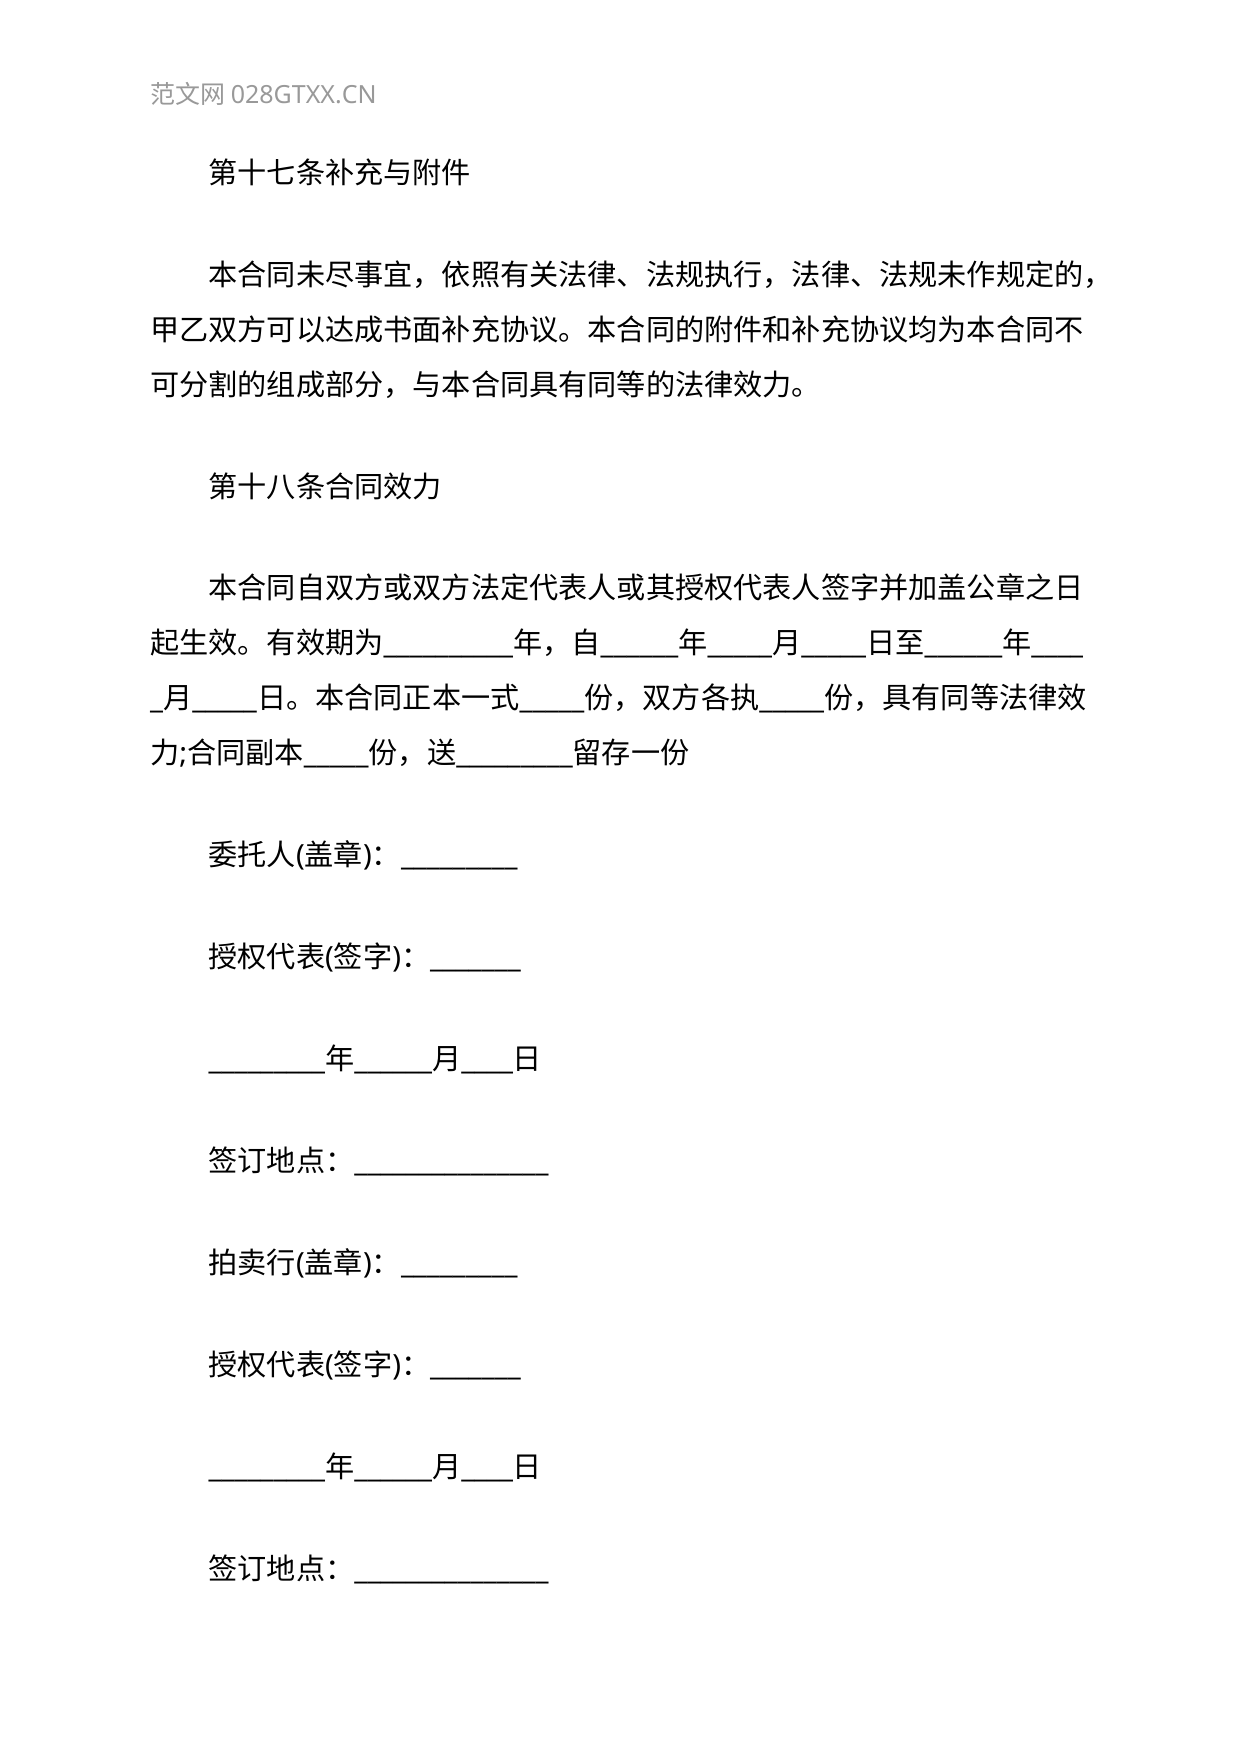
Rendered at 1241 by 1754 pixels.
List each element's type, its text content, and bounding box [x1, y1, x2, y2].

text 第十八条合同效力 [150, 463, 1090, 506]
text 本合同未尽事宜，依照有关法律、法规执行，法律、法规未作规定的，甲乙双方可以达成书面补充协议。本合同的附件和补充协议均为本合同不可分割的组成部分，与本合同具有同等的法律效力。 [150, 252, 1090, 404]
text 签订地点：_______________ [150, 1546, 1090, 1588]
text 第十七条补充与附件 [150, 150, 1090, 192]
text 本合同自双方或双方法定代表人或其授权代表人签字并加盖公章之日起生效。有效期为__________年，自______年_____月_____日至______年_____月_____日。本合同正本一式_____份，双方各执_____份，具有同等法律效力;合同副本_____份，送_________留存一份 [150, 565, 1090, 772]
text 委托人(盖章)：_________ [150, 832, 1090, 874]
text _________年______月____日 [150, 1036, 1090, 1078]
text 拍卖行(盖章)：_________ [150, 1240, 1090, 1282]
text 授权代表(签字)：_______ [150, 1342, 1090, 1384]
text 授权代表(签字)：_______ [150, 934, 1090, 976]
text 签订地点：_______________ [150, 1138, 1090, 1180]
text _________年______月____日 [150, 1444, 1090, 1486]
